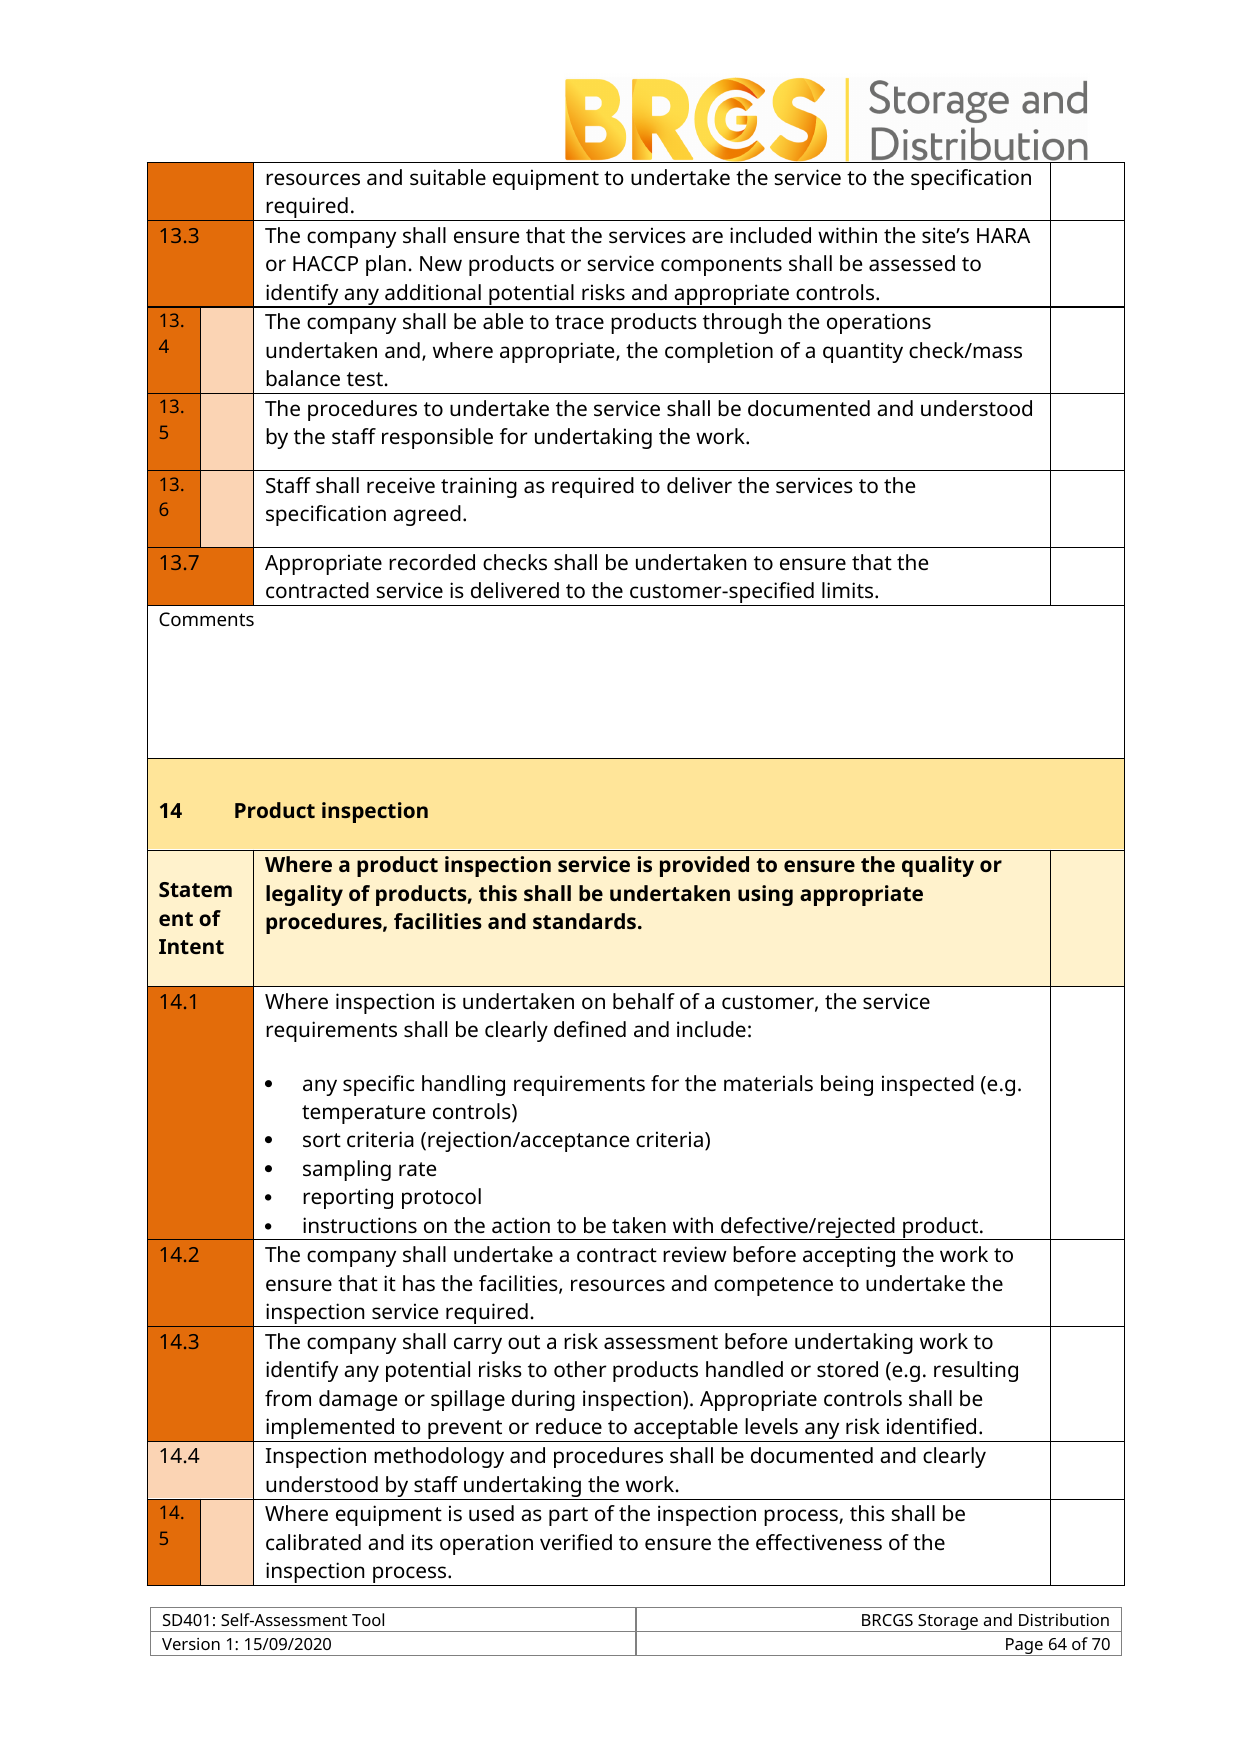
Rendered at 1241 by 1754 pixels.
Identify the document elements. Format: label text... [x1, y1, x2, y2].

table_cell [1051, 1327, 1124, 1441]
table_cell 13.6 [148, 471, 200, 547]
table_cell 14 Product inspection [148, 759, 1124, 849]
picture [563, 73, 1091, 162]
table_cell 13.3 [148, 221, 253, 306]
table_cell The company shall undertake a contract review before accepting the work to ensure that it has the facilities, resources and competence to undertake the inspection service required. [254, 1240, 1050, 1326]
table_cell [1051, 548, 1124, 605]
table_cell [1051, 1500, 1124, 1585]
table_cell [1051, 471, 1124, 547]
table_cell [1051, 163, 1124, 220]
table_cell [1051, 221, 1124, 306]
table_cell Staff shall receive training as required to deliver the services to the specification agreed. [254, 471, 1050, 547]
table_cell [1051, 851, 1124, 986]
table_cell Statement of Intent [148, 851, 253, 986]
table_cell Where inspection is undertaken on behalf of a customer, the service requirements shall be clearly defined and include: any specific handling requirements for the materials being inspected (e.g. temperature controls) sort criteria (rejection/acceptance criteria) sampling rate reporting protocol instructions on the action to be taken with defective/rejected product. [254, 987, 1050, 1239]
table_cell 14.2 [148, 1240, 253, 1326]
table_cell [1051, 987, 1124, 1239]
table_cell Where equipment is used as part of the inspection process, this shall be calibrated and its operation verified to ensure the effectiveness of the inspection process. [254, 1500, 1050, 1585]
table_cell [1051, 308, 1124, 393]
table_cell 14.4 [148, 1442, 253, 1498]
table_cell Inspection methodology and procedures shall be documented and clearly understood by staff undertaking the work. [254, 1442, 1050, 1498]
table_cell [201, 1500, 253, 1585]
table_cell 13.2 [148, 163, 253, 220]
table_cell The company shall ensure that the services are included within the site’s HARA or HACCP plan. New products or service components shall be assessed to identify any additional potential risks and appropriate controls. [254, 221, 1050, 306]
table_cell 14.1 [148, 987, 253, 1239]
table_cell [1051, 1240, 1124, 1326]
table_cell Where a product inspection service is provided to ensure the quality or legality of products, this shall be undertaken using appropriate procedures, facilities and standards. [254, 851, 1050, 986]
table_cell [1051, 1442, 1124, 1498]
table_cell 13.7 [148, 548, 253, 605]
table_cell Appropriate recorded checks shall be undertaken to ensure that the contracted service is delivered to the customer-specified limits. [254, 548, 1050, 605]
table_cell [201, 308, 253, 393]
table_cell [201, 471, 253, 547]
table_cell 13.4 [148, 308, 200, 393]
table_cell 13.5 [148, 394, 200, 470]
table_cell [201, 394, 253, 470]
table_cell The company shall be able to trace products through the operations undertaken and, where appropriate, the completion of a quantity check/mass balance test. [254, 308, 1050, 393]
table_cell The company shall carry out a risk assessment before undertaking work to identify any potential risks to other products handled or stored (e.g. resulting from damage or spillage during inspection). Appropriate controls shall be implemented to prevent or reduce to acceptable levels any risk identified. [254, 1327, 1050, 1441]
table_cell The procedures to undertake the service shall be documented and understood by the staff responsible for undertaking the work. [254, 394, 1050, 470]
table_cell Comments [148, 606, 1124, 757]
table_cell 14.3 [148, 1327, 253, 1441]
table_cell [1051, 394, 1124, 470]
table_cell 14.5 [148, 1500, 200, 1585]
